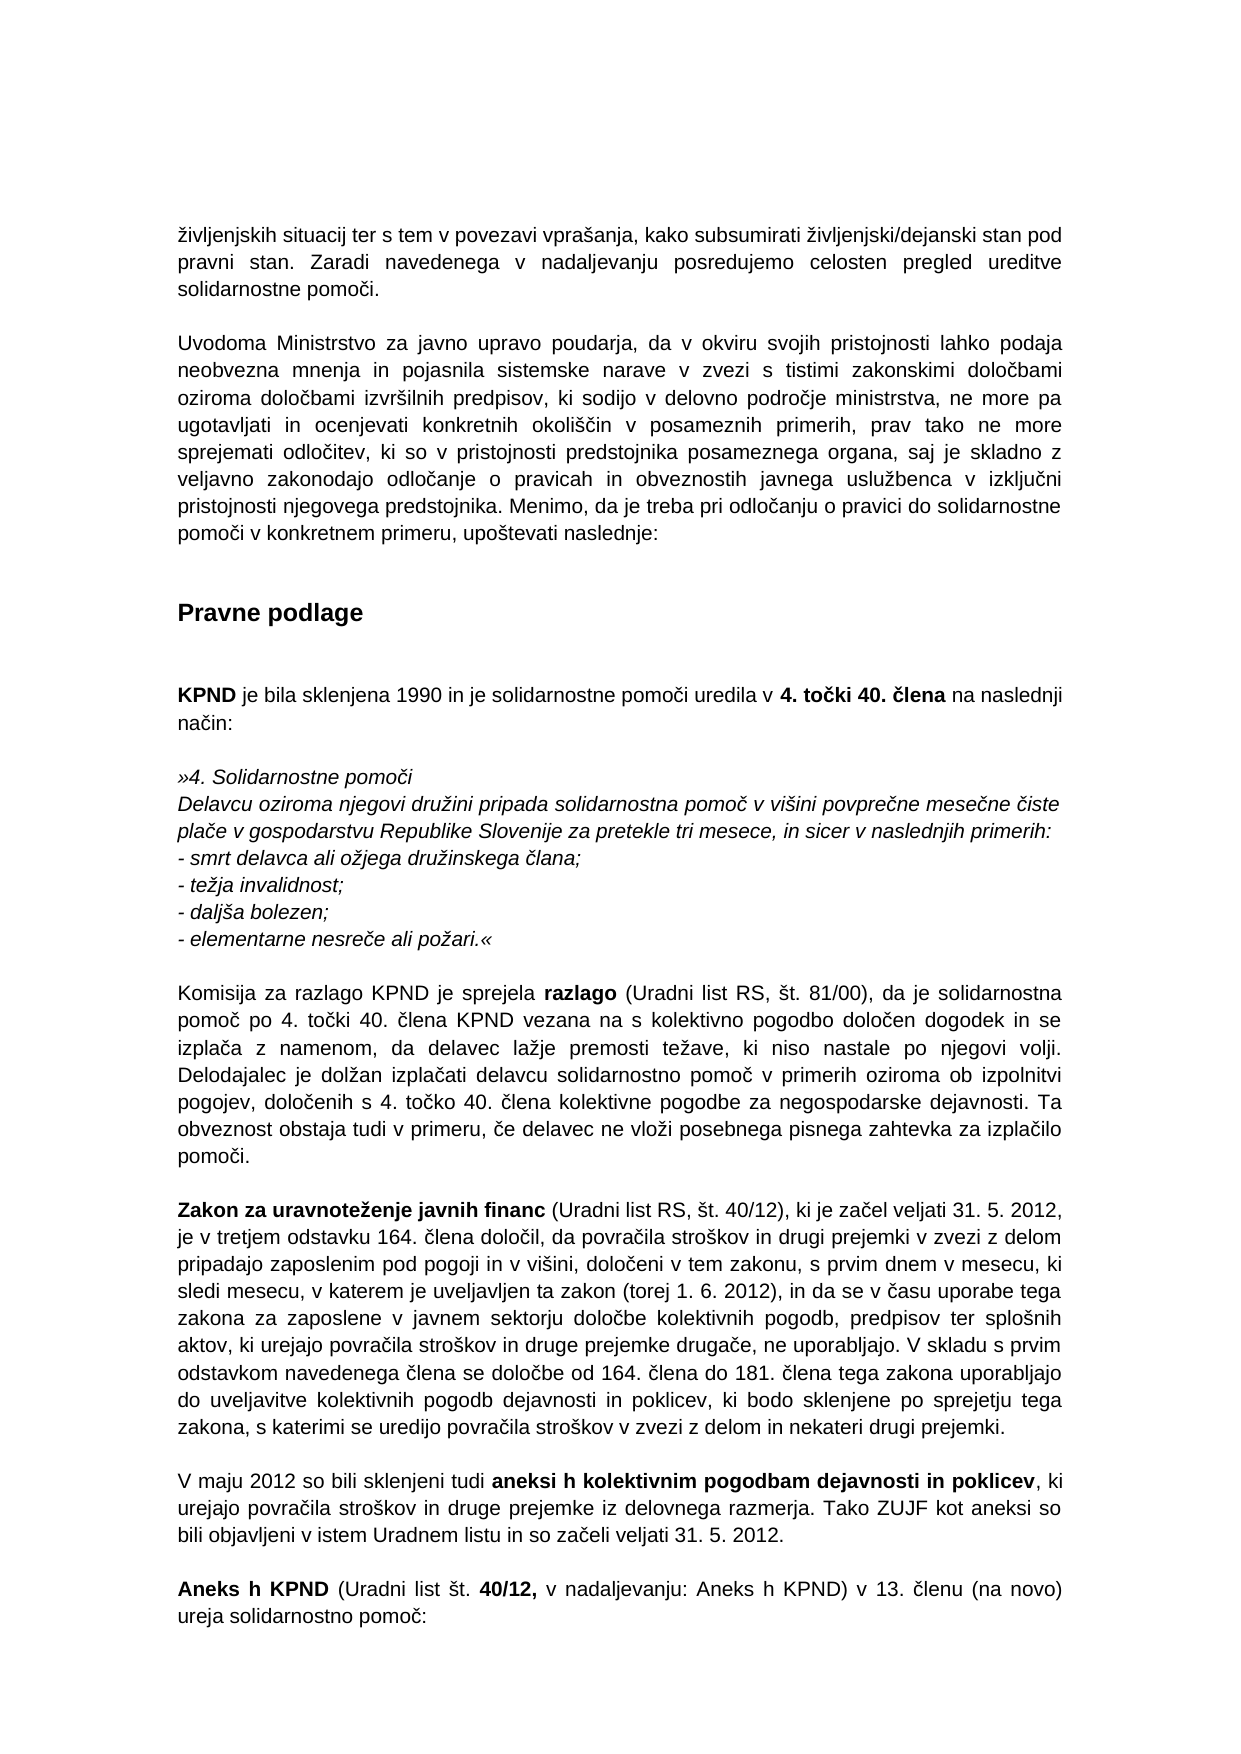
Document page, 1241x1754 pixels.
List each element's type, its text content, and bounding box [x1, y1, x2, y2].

text Komisija za razlago KPND je sprejela razlago (Uradni list RS, št. 81/00), da je solidarnostna pomoč po 4. točki 40. člena KPND vezana na s kolektivno pogodbo določen dogodek in se izplača z namenom, da delavec lažje premosti težave, ki niso nastale po njegovi volji. Delodajalec je dolžan izplačati delavcu solidarnostno pomoč v primerih oziroma ob izpolnitvi pogojev, določenih s 4. točko 40. člena kolektivne pogodbe za negospodarske dejavnosti. Ta obveznost obstaja tudi v primeru, če delavec ne vloži posebnega pisnega zahtevka za izplačilo pomoči. [177, 979, 1063, 1169]
text - težja invalidnost; [177, 871, 1063, 898]
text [177, 221, 1063, 302]
text Delavcu oziroma njegovi družini pripada solidarnostna pomoč v višini povprečne mesečne čiste plače v gospodarstvu Republike Slovenije za pretekle tri mesece, in sicer v naslednjih primerih: [177, 789, 1063, 844]
text - daljša bolezen; [177, 898, 1063, 925]
text KPND je bila sklenjena 1990 in je solidarnostne pomoči uredila v 4. točki 40. člena na naslednji način: [177, 681, 1063, 735]
text V maju 2012 so bili sklenjeni tudi aneksi h kolektivnim pogodbam dejavnosti in poklicev, ki urejajo povračila stroškov in druge prejemke iz delovnega razmerja. Tako ZUJF kot aneksi so bili objavljeni v istem Uradnem listu in so začeli veljati 31. 5. 2012. [177, 1467, 1063, 1548]
text - smrt delavca ali ožjega družinskega člana; [177, 844, 1063, 871]
text Zakon za uravnoteženje javnih financ (Uradni list RS, št. 40/12), ki je začel veljati 31. 5. 2012, je v tretjem odstavku 164. člena določil, da povračila stroškov in drugi prejemki v zvezi z delom pripadajo zaposlenim pod pogoji in v višini, določeni v tem zakonu, s prvim dnem v mesecu, ki sledi mesecu, v katerem je uveljavljen ta zakon (torej 1. 6. 2012), in da se v času uporabe tega zakona za zaposlene v javnem sektorju določbe kolektivnih pogodb, predpisov ter splošnih aktov, ki urejajo povračila stroškov in druge prejemke drugače, ne uporabljajo. V skladu s prvim odstavkom navedenega člena se določbe od 164. člena do 181. člena tega zakona uporabljajo do uveljavitve kolektivnih pogodb dejavnosti in poklicev, ki bodo sklenjene po sprejetju tega zakona, s katerimi se uredijo povračila stroškov v zvezi z delom in nekateri drugi prejemki. [177, 1196, 1063, 1439]
text - elementarne nesreče ali požari.« [177, 925, 1063, 952]
text Aneks h KPND (Uradni list št. 40/12, v nadaljevanju: Aneks h KPND) v 13. členu (na novo) ureja solidarnostno pomoč: [177, 1575, 1063, 1629]
subtitle Pravne podlage [177, 600, 1063, 627]
text Uvodoma Ministrstvo za javno upravo poudarja, da v okviru svojih pristojnosti lahko podaja neobvezna mnenja in pojasnila sistemske narave v zvezi s tistimi zakonskimi določbami oziroma določbami izvršilnih predpisov, ki sodijo v delovno področje ministrstva, ne more pa ugotavljati in ocenjevati konkretnih okoliščin v posameznih primerih, prav tako ne more sprejemati odločitev, ki so v pristojnosti predstojnika posameznega organa, saj je skladno z veljavno zakonodajo odločanje o pravicah in obveznostih javnega uslužbenca v izključni pristojnosti njegovega predstojnika. Menimo, da je treba pri odločanju o pravici do solidarnostne pomoči v konkretnem primeru, upoštevati naslednje: [177, 329, 1063, 546]
text »4. Solidarnostne pomoči [177, 762, 1063, 789]
